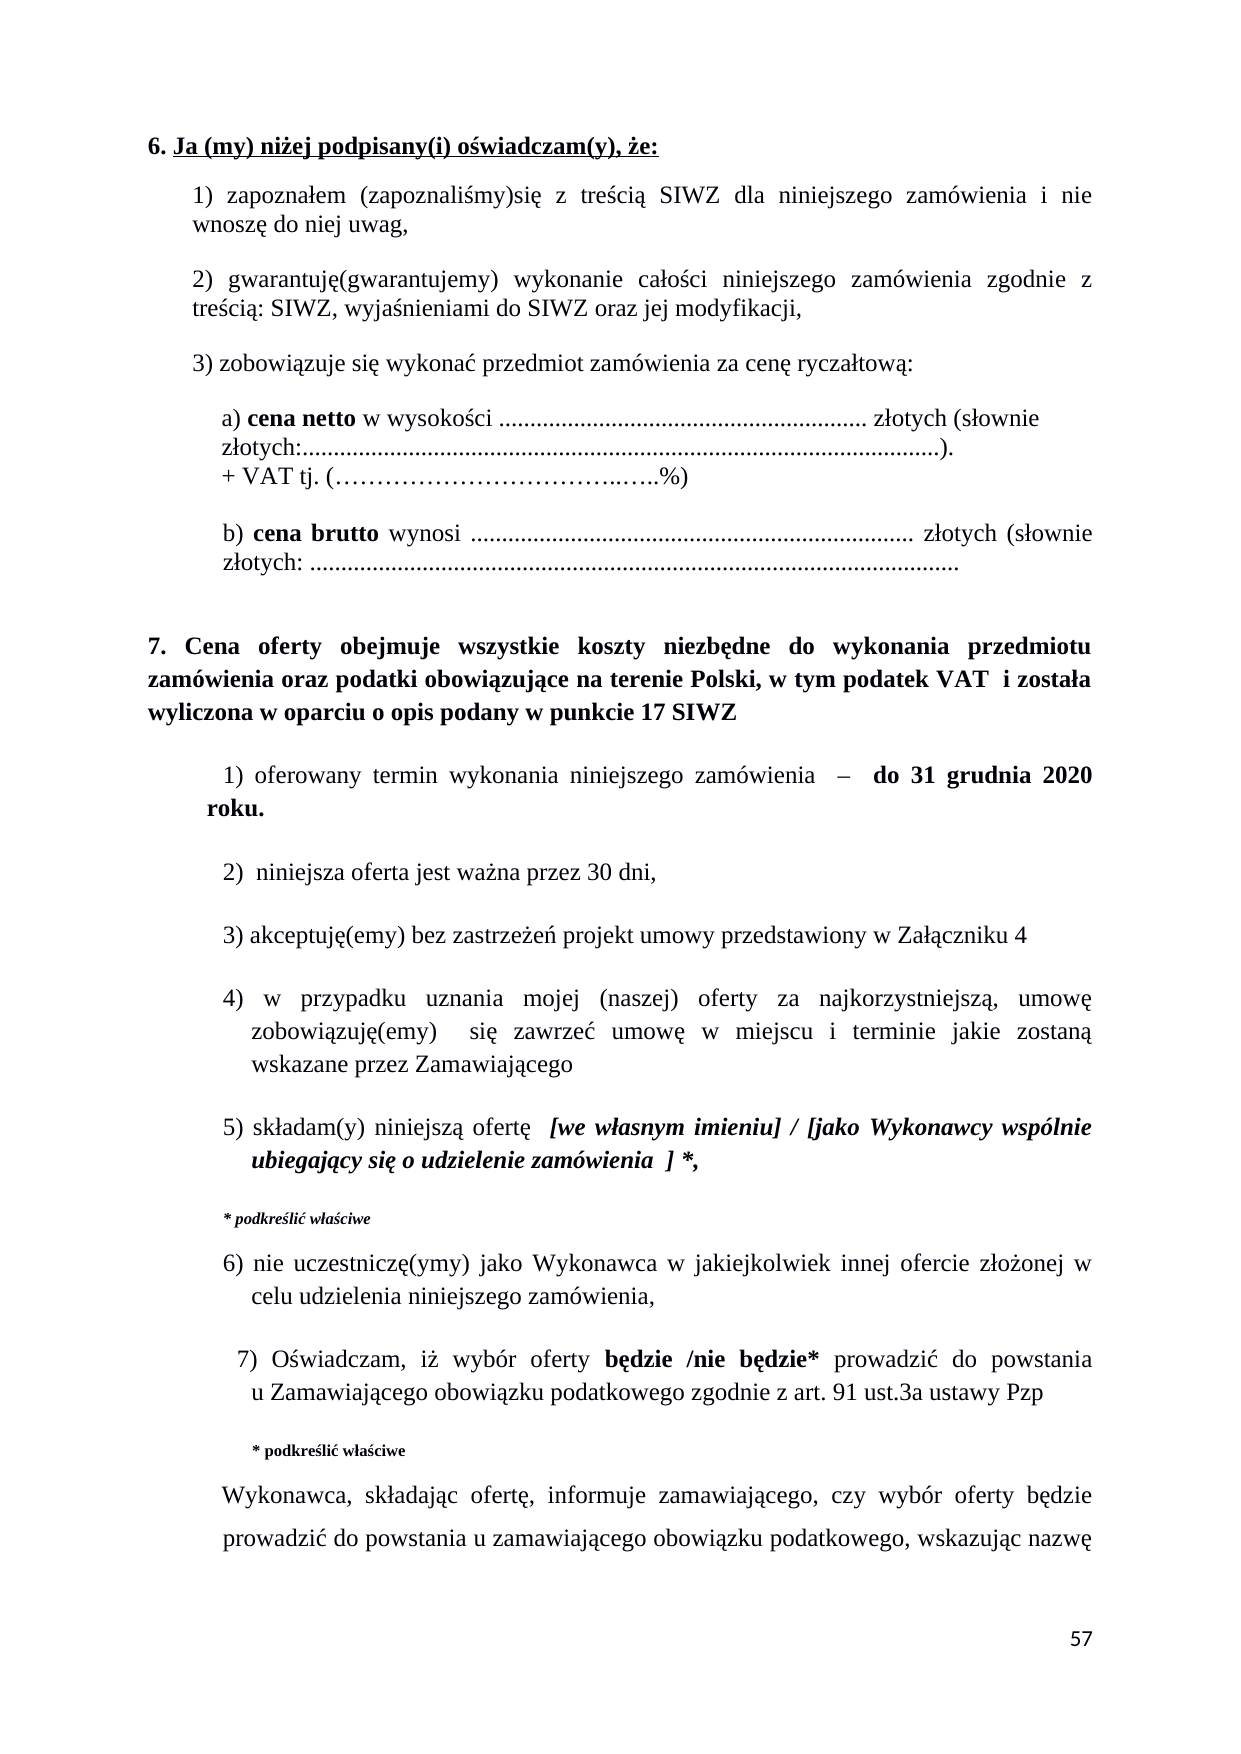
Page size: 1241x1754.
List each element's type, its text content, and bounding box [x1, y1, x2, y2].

text 7) Oświadczam, iż wybór oferty będzie /nie będzie* prowadzić do powstania u Zamawiającego obowiązku podatkowego zgodnie z art. 91 ust.3a ustawy Pzp [223, 1344, 1093, 1406]
text 4) w przypadku uznania mojej (naszej) oferty za najkorzystniejszą, umowę zobowiązuję(emy) się zawrzeć umowę w miejscu i terminie jakie zostaną wskazane przez Zamawiającego [223, 983, 1093, 1078]
list a) cena netto w wysokości ........................................................... złotych (słownie złotych:......................................................................................................). [221, 403, 1093, 461]
text 1) zapoznałem (zapoznaliśmy)się z treścią SIWZ dla niniejszego zamówienia i nie wnoszę do niej uwag, [192, 181, 1093, 238]
list b) cena brutto wynosi ....................................................................... złotych (słownie złotych: ........................................................................................................ [223, 518, 1093, 576]
list + VAT tj. (……………………………..…..%) [221, 461, 1093, 490]
text * podkreślić właściwe [207, 1208, 1093, 1228]
text 3) zobowiązuje się wykonać przedmiot zamówienia za cenę ryczałtową: [192, 348, 1093, 377]
text 5) składam(y) niniejszą ofertę [we własnym imieniu] / [jako Wykonawcy wspólnie ubiegający się o udzielenie zamówienia ] *, [223, 1112, 1093, 1174]
text 3) akceptuję(emy) bez zastrzeżeń projekt umowy przedstawiony w Załączniku 4 [207, 920, 1093, 948]
text 7. Cena oferty obejmuje wszystkie koszty niezbędne do wykonania przedmiotu zamówienia oraz podatki obowiązujące na terenie Polski, w tym podatek VAT i została wyliczona w oparciu o opis podany w punkcie 17 SIWZ [148, 631, 1093, 726]
text 2) gwarantuję(gwarantujemy) wykonanie całości niniejszego zamówienia zgodnie z treścią: SIWZ, wyjaśnieniami do SIWZ oraz jej modyfikacji, [192, 264, 1093, 322]
list 2) niniejsza oferta jest ważna przez 30 dni, [207, 857, 1093, 885]
list 1) oferowany termin wykonania niniejszego zamówienia – do 31 grudnia 2020 roku. [207, 760, 1093, 822]
text * podkreślić właściwe [207, 1441, 1093, 1460]
text 6) nie uczestniczę(ymy) jako Wykonawca w jakiejkolwiek innej ofercie złożonej w celu udzielenia niniejszego zamówienia, [223, 1248, 1093, 1310]
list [221, 1480, 1093, 1552]
text 6. Ja (my) niżej podpisany(i) oświadczam(y), że: [148, 131, 1093, 160]
